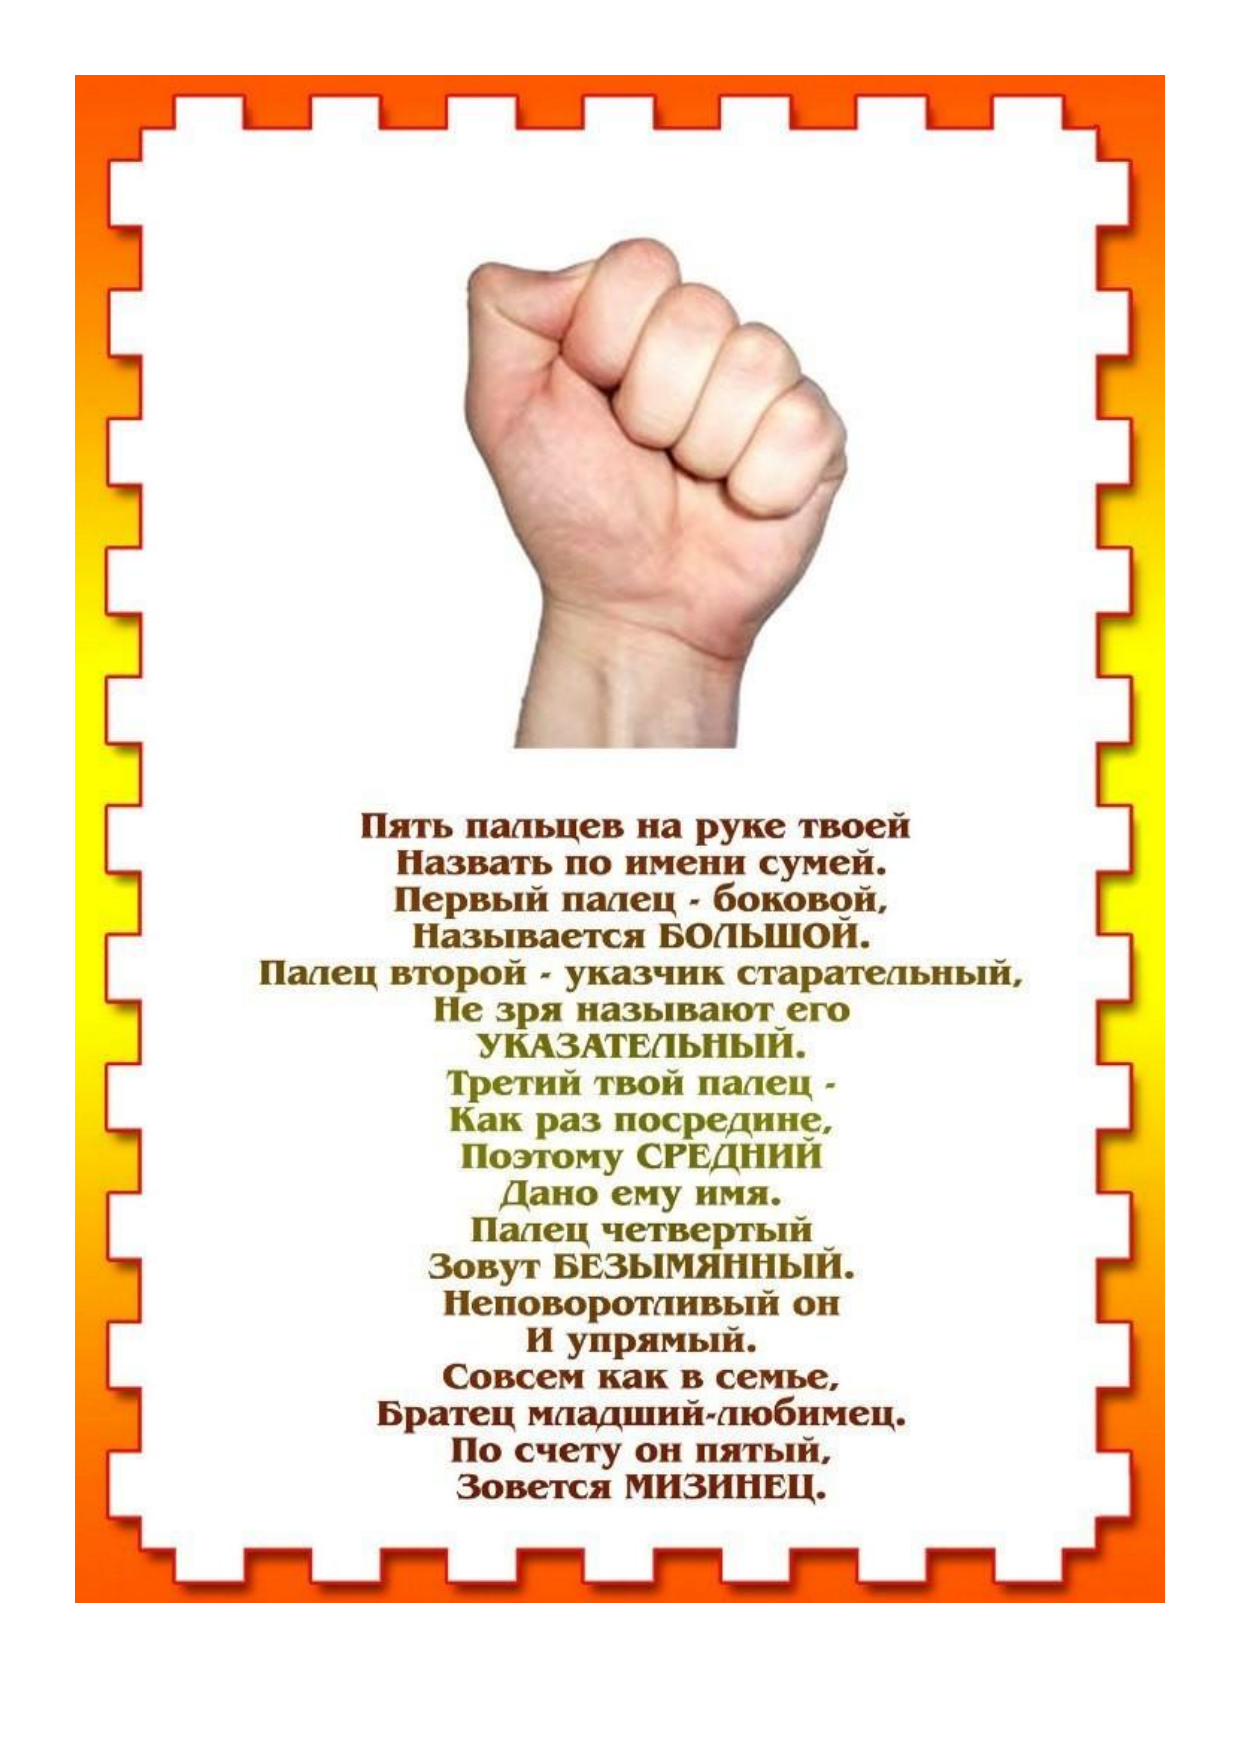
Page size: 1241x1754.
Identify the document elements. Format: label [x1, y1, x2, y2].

picture [75, 75, 1166, 1603]
